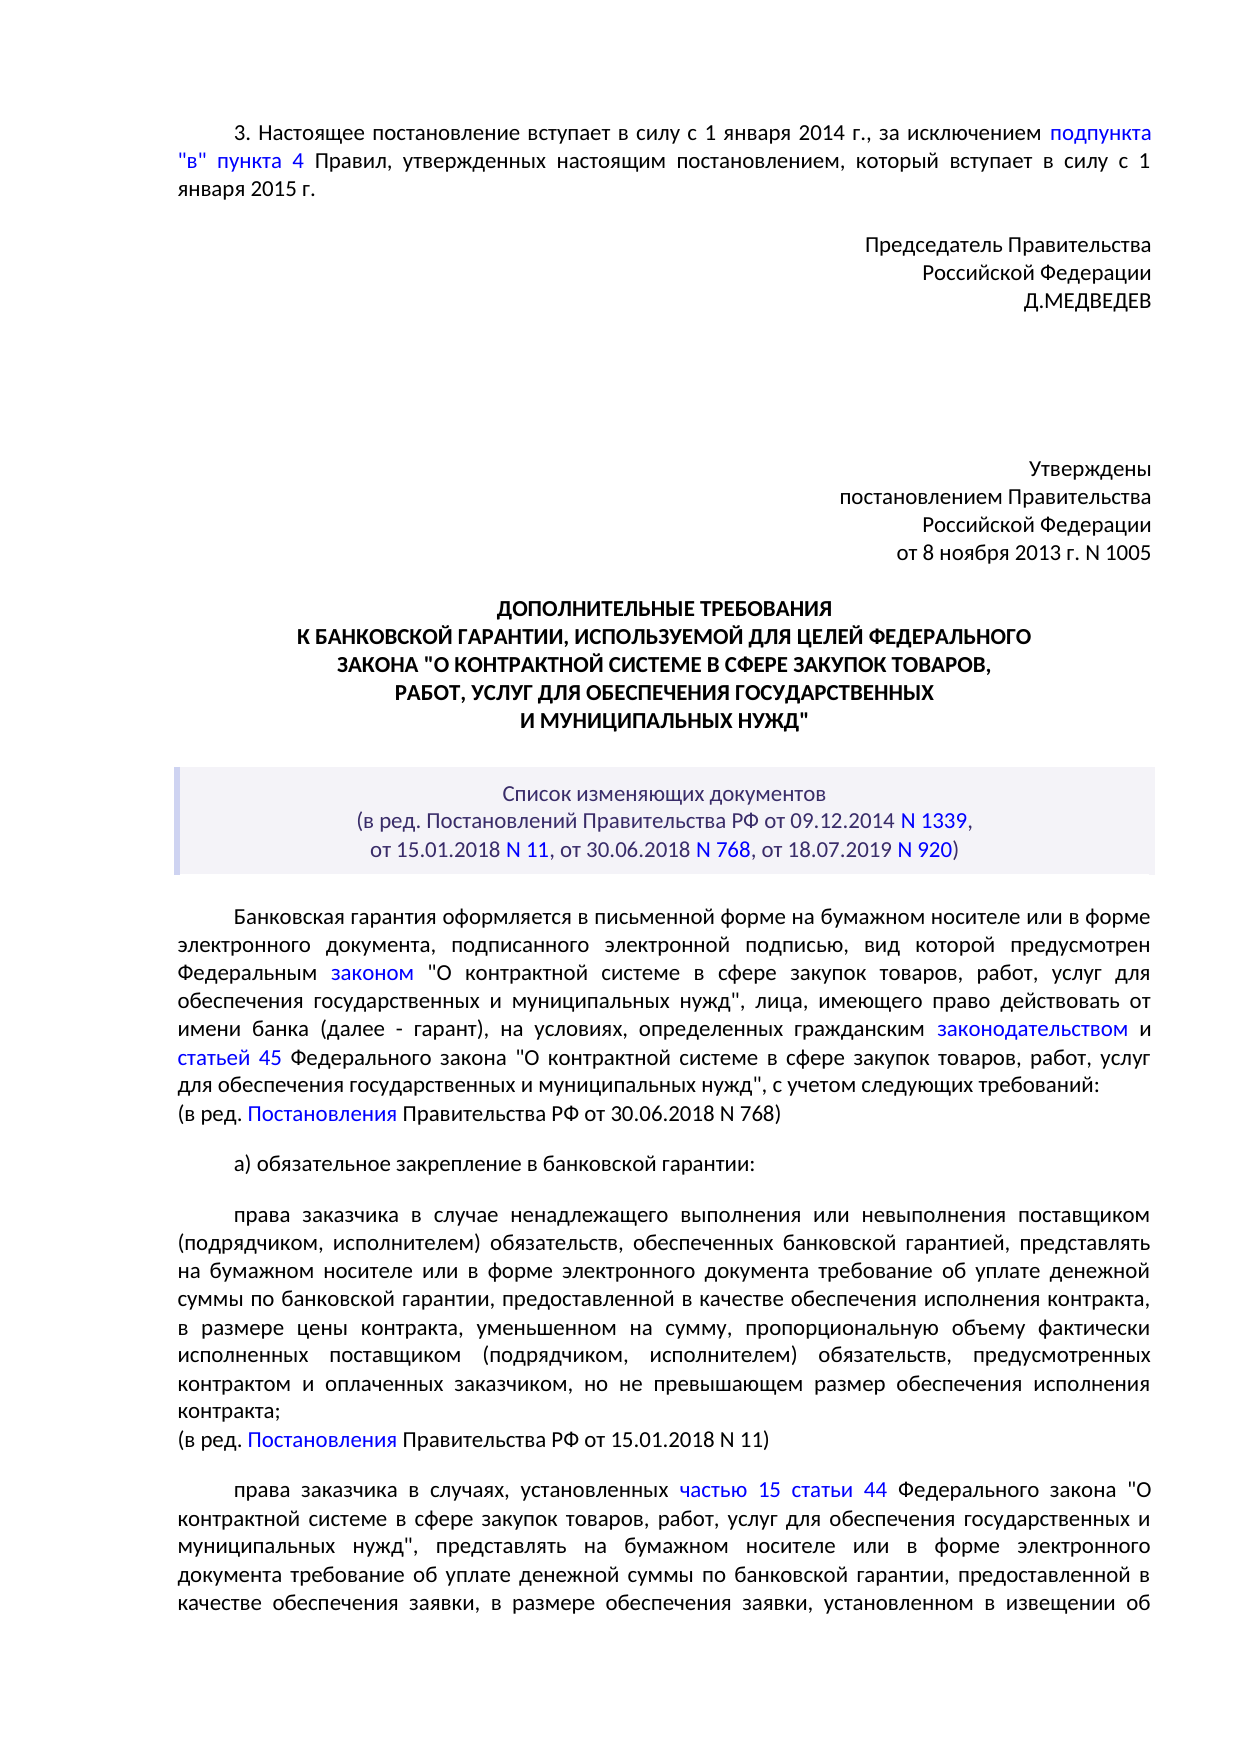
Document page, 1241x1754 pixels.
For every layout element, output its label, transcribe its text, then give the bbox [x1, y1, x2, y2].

text Утверждены [177, 454, 1152, 482]
text (в ред. Постановления Правительства РФ от 15.01.2018 N 11) [177, 1425, 1152, 1453]
text Банковская гарантия оформляется в письменной форме на бумажном носителе или в форме электронного документа, подписанного электронной подписью, вид которой предусмотрен Федеральным законом "О контрактной системе в сфере закупок товаров, работ, услуг для обеспечения государственных и муниципальных нужд", лица, имеющего право действовать от имени банка (далее - гарант), на условиях, определенных гражданским законодательством и статьей 45 Федерального закона "О контрактной системе в сфере закупок товаров, работ, услуг для обеспечения государственных и муниципальных нужд", с учетом следующих требований: [177, 902, 1152, 1099]
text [177, 1476, 1152, 1616]
text Российской Федерации [177, 510, 1152, 538]
text постановлением Правительства [177, 482, 1152, 510]
text (в ред. Постановления Правительства РФ от 30.06.2018 N 768) [177, 1099, 1152, 1127]
text Председатель Правительства [177, 230, 1152, 258]
title ДОПОЛНИТЕЛЬНЫЕ ТРЕБОВАНИЯ [177, 594, 1152, 622]
title ЗАКОНА "О КОНТРАКТНОЙ СИСТЕМЕ В СФЕРЕ ЗАКУПОК ТОВАРОВ, [177, 651, 1152, 678]
text 3. Настоящее постановление вступает в силу с 1 января 2014 г., за исключением подпункта "в" пункта 4 Правил, утвержденных настоящим постановлением, который вступает в силу с 1 января 2015 г. [177, 118, 1152, 202]
text Д.МЕДВЕДЕВ [177, 286, 1152, 314]
text от 8 ноября 2013 г. N 1005 [177, 538, 1152, 566]
text права заказчика в случае ненадлежащего выполнения или невыполнения поставщиком (подрядчиком, исполнителем) обязательств, обеспеченных банковской гарантией, представлять на бумажном носителе или в форме электронного документа требование об уплате денежной суммы по банковской гарантии, предоставленной в качестве обеспечения исполнения контракта, в размере цены контракта, уменьшенном на сумму, пропорциональную объему фактически исполненных поставщиком (подрядчиком, исполнителем) обязательств, предусмотренных контрактом и оплаченных заказчиком, но не превышающем размер обеспечения исполнения контракта; [177, 1201, 1152, 1425]
table_header Список изменяющих документов (в ред. Постановлений Правительства РФ от 09.12.2014 N 1339, от 15.01.2018 N 11, от 30.06.2018 N 768, от 18.07.2019 N 920) [180, 767, 1149, 874]
text а) обязательное закрепление в банковской гарантии: [177, 1149, 1152, 1178]
title К БАНКОВСКОЙ ГАРАНТИИ, ИСПОЛЬЗУЕМОЙ ДЛЯ ЦЕЛЕЙ ФЕДЕРАЛЬНОГО [177, 622, 1152, 651]
title РАБОТ, УСЛУГ ДЛЯ ОБЕСПЕЧЕНИЯ ГОСУДАРСТВЕННЫХ [177, 678, 1152, 707]
text Российской Федерации [177, 258, 1152, 286]
title И МУНИЦИПАЛЬНЫХ НУЖД" [177, 707, 1152, 734]
